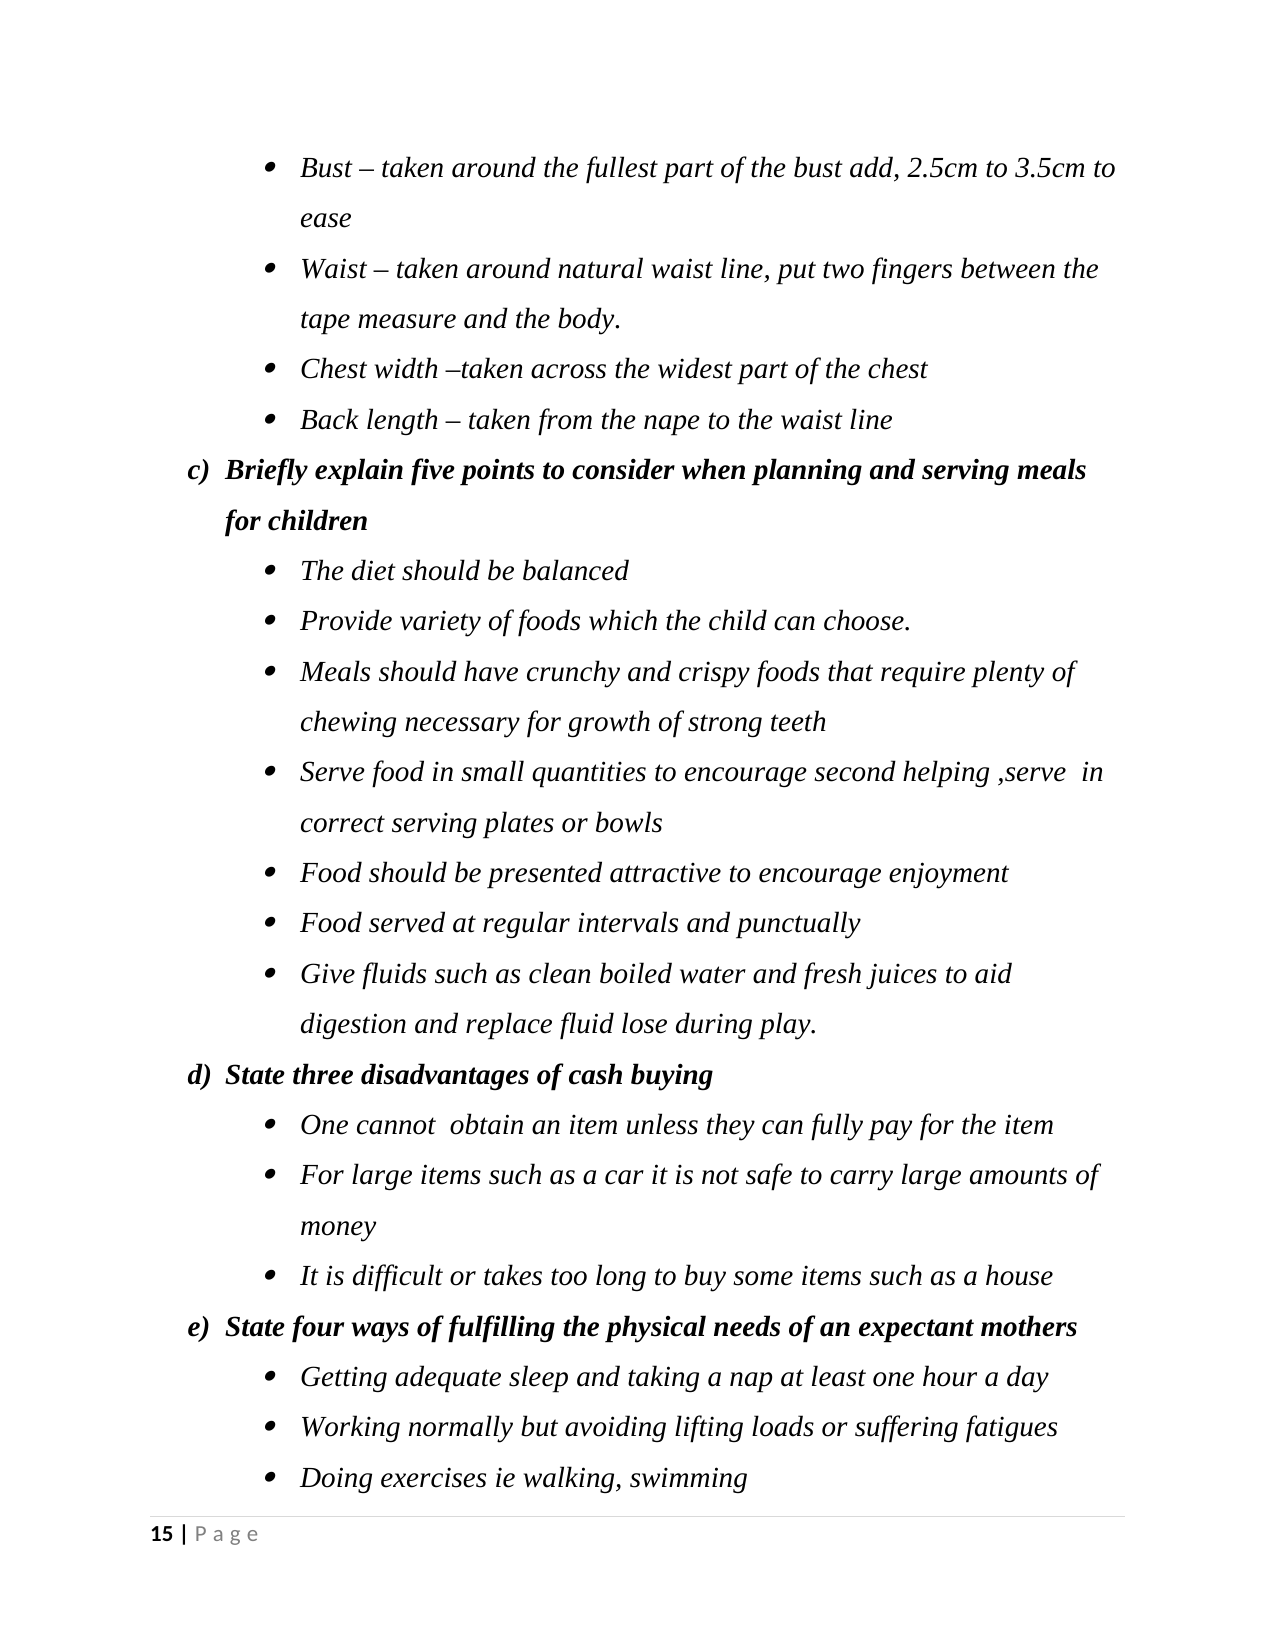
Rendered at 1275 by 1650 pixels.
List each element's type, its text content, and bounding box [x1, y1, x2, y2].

list Doing exercises ie walking, swimming [262, 1460, 1125, 1493]
list Briefly explain five points to consider when planning and serving meals for children [187, 452, 1125, 536]
list Food should be presented attractive to encourage enjoyment [262, 855, 1125, 889]
list Back length – taken from the nape to the waist line [262, 402, 1125, 436]
list Chest width –taken across the widest part of the chest [262, 351, 1125, 385]
list Working normally but avoiding lifting loads or suffering fatigues [262, 1409, 1125, 1443]
list Give fluids such as clean boiled water and fresh juices to aid digestion and replace fluid lose during play. [262, 956, 1125, 1040]
list One cannot obtain an item unless they can fully pay for the item [262, 1107, 1125, 1141]
list Getting adequate sleep and taking a nap at least one hour a day [262, 1359, 1125, 1393]
list Waist – taken around natural waist line, put two fingers between the tape measure and the body. [262, 251, 1125, 335]
list It is difficult or takes too long to buy some items such as a house [262, 1258, 1125, 1292]
list Food served at regular intervals and punctually [262, 906, 1125, 939]
list Provide variety of foods which the child can choose. [262, 603, 1125, 637]
list State four ways of fulfilling the physical needs of an expectant mothers [187, 1309, 1125, 1342]
list Serve food in small quantities to encourage second helping ,serve in correct serving plates or bowls [262, 754, 1125, 838]
list State three disadvantages of cash buying [187, 1057, 1125, 1090]
list The diet should be balanced [262, 553, 1125, 587]
list For large items such as a car it is not safe to carry large amounts of money [262, 1157, 1125, 1241]
list Bust – taken around the fullest part of the bust add, 2.5cm to 3.5cm to ease [262, 150, 1125, 234]
list Meals should have crunchy and crispy foods that require plenty of chewing necessary for growth of strong teeth [262, 654, 1125, 738]
